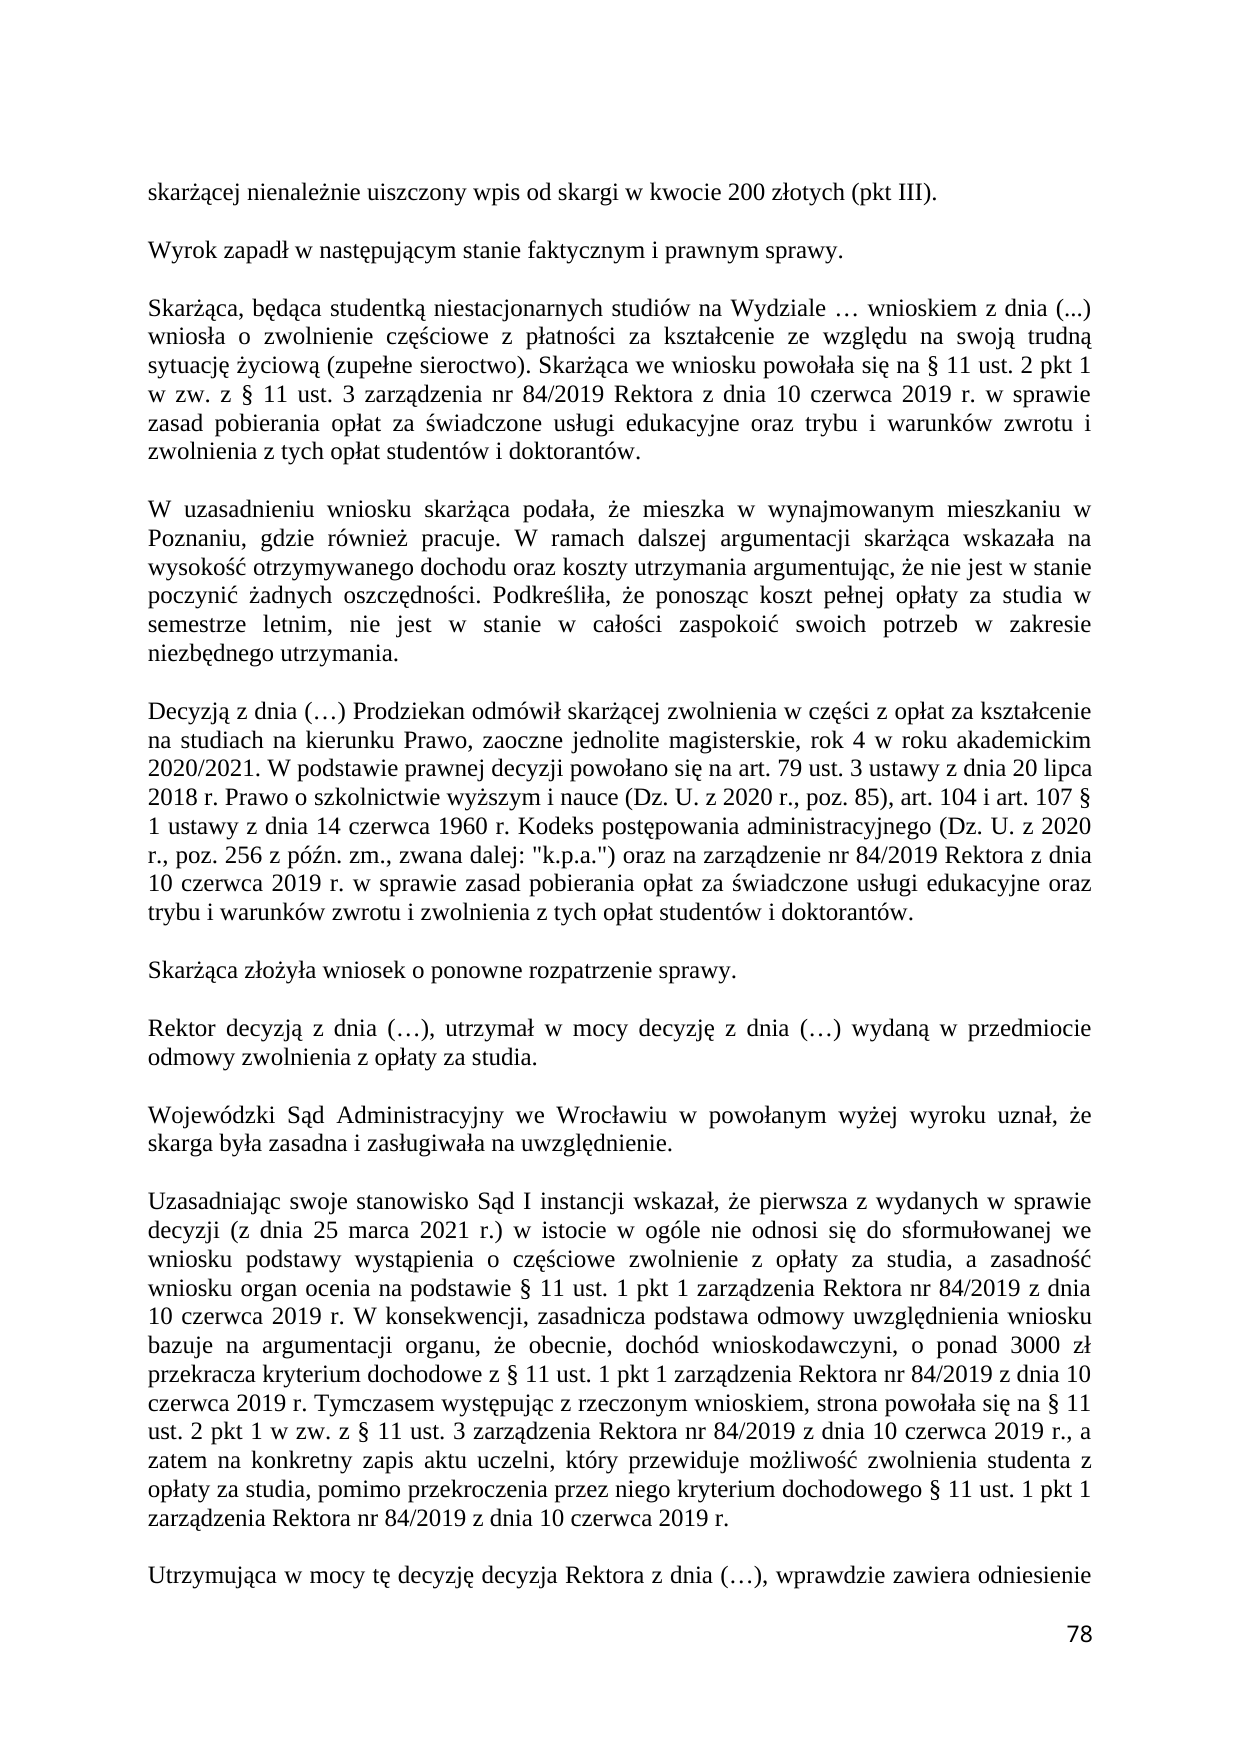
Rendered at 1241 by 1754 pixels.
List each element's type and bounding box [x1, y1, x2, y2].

table_cell [148, 148, 1093, 1589]
